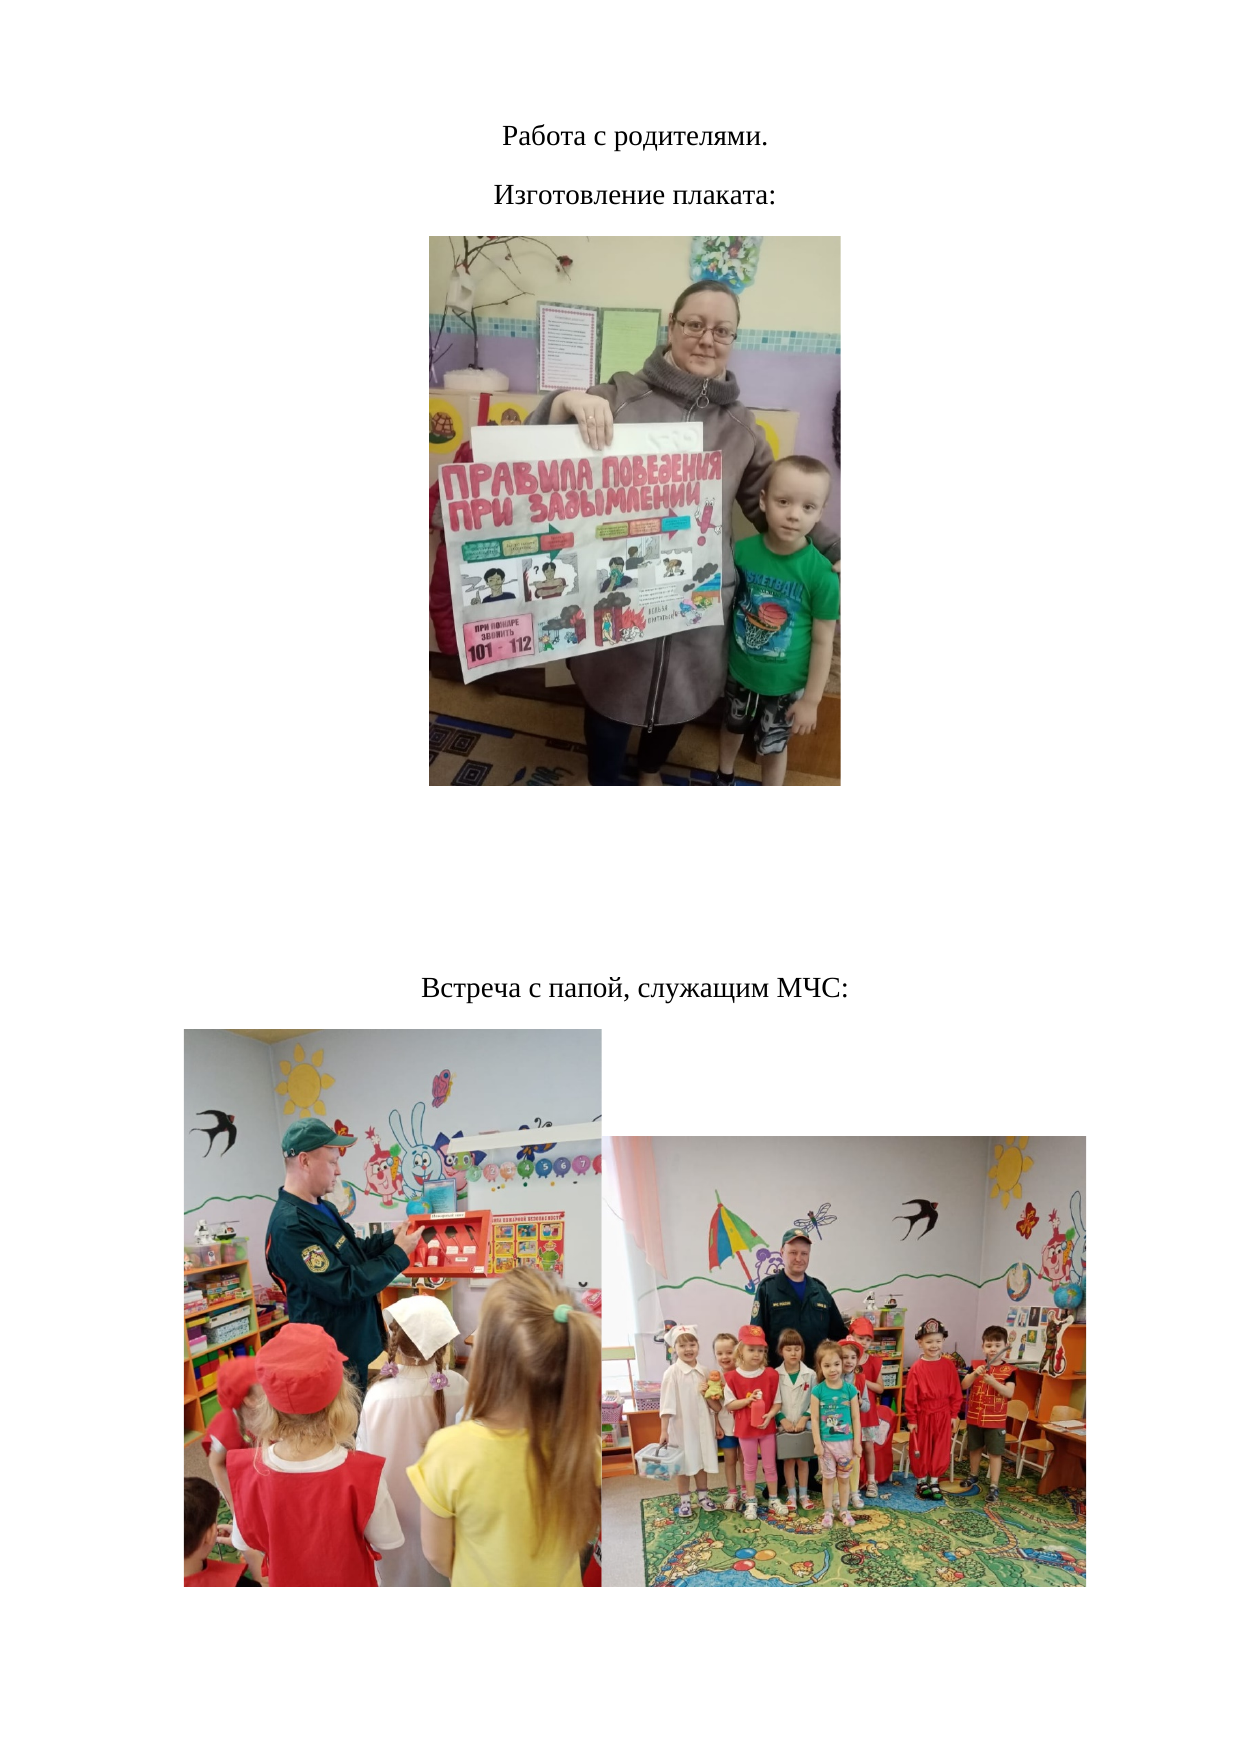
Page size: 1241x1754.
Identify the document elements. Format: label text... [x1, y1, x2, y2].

picture [429, 236, 841, 786]
picture [183, 1029, 1087, 1587]
text Изготовление плаката: [103, 177, 1167, 211]
text Встреча с папой, служащим МЧС: [103, 970, 1167, 1003]
text Работа с родителями. [103, 118, 1167, 152]
